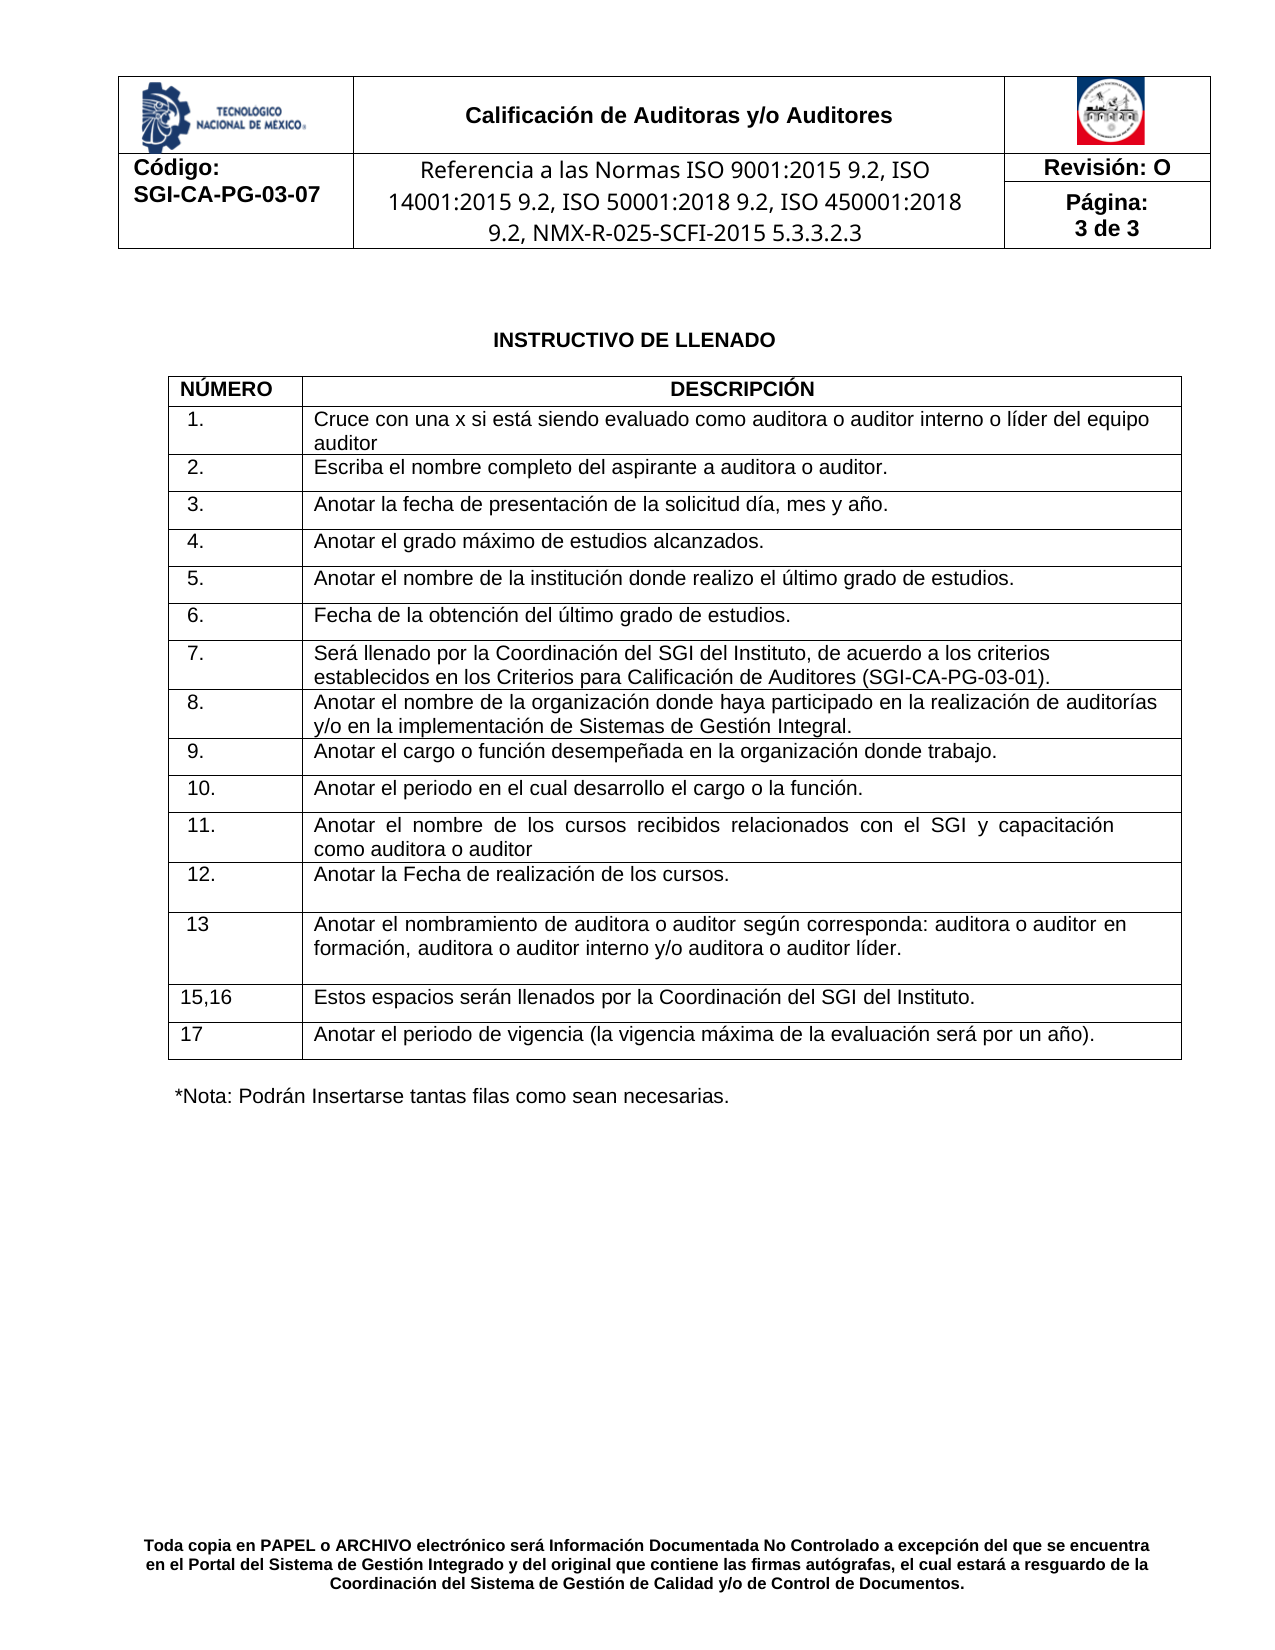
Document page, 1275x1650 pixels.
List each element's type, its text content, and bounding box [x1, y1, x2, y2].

table_cell Anotar el cargo o función desempeñada en la organización donde trabajo. [303, 739, 1181, 775]
table_cell Anotar el nombre de los cursos recibidos relacionados con el SGI y capacitación como auditora o auditor [303, 813, 1181, 862]
table_cell 3. [169, 492, 302, 528]
table_cell Anotar el periodo de vigencia (la vigencia máxima de la evaluación será por un año). [303, 1023, 1181, 1059]
table_cell 4. [169, 530, 302, 566]
table_cell Cruce con una x si está siendo evaluado como auditora o auditor interno o líder del equipo auditor [303, 407, 1181, 454]
table_cell 15,16 [169, 985, 302, 1021]
text *Nota: Podrán Insertarse tantas filas como sean necesarias. [174, 1084, 1157, 1108]
table_header DESCRIPCIÓN [303, 377, 1181, 406]
table_cell Anotar el grado máximo de estudios alcanzados. [303, 530, 1181, 566]
table_cell 10. [169, 776, 302, 812]
table_cell 1. [169, 407, 302, 454]
table_cell Estos espacios serán llenados por la Coordinación del SGI del Instituto. [303, 985, 1181, 1021]
text INSTRUCTIVO DE LLENADO [118, 328, 1151, 352]
table_cell Será llenado por la Coordinación del SGI del Instituto, de acuerdo a los criterios establecidos en los Criterios para Calificación de Auditores (SGI-CA-PG-03-01). [303, 641, 1181, 689]
table_cell 17 [169, 1023, 302, 1059]
table_cell 9. [169, 739, 302, 775]
table_cell Anotar el nombre de la institución donde realizo el último grado de estudios. [303, 567, 1181, 603]
table_cell 13 [169, 913, 302, 984]
table_cell Anotar el nombre de la organización donde haya participado en la realización de auditorías y/o en la implementación de Sistemas de Gestión Integral. [303, 690, 1181, 738]
table_cell Fecha de la obtención del último grado de estudios. [303, 604, 1181, 640]
table_cell Anotar la fecha de presentación de la solicitud día, mes y año. [303, 492, 1181, 528]
table_cell 2. [169, 455, 302, 491]
table_cell Escriba el nombre completo del aspirante a auditora o auditor. [303, 455, 1181, 491]
table_cell 11. [169, 813, 302, 862]
table_cell Anotar la Fecha de realización de los cursos. [303, 863, 1181, 911]
table_cell 7. [169, 641, 302, 689]
table_cell 6. [169, 604, 302, 640]
table_cell Anotar el nombramiento de auditora o auditor según corresponda: auditora o auditor en formación, auditora o auditor interno y/o auditora o auditor líder. [303, 913, 1181, 984]
picture [133, 77, 307, 154]
table_cell 8. [169, 690, 302, 738]
table_cell Anotar el periodo en el cual desarrollo el cargo o la función. [303, 776, 1181, 812]
table_cell 12. [169, 863, 302, 911]
table_cell 5. [169, 567, 302, 603]
table_header NÚMERO [169, 377, 302, 406]
picture [1077, 77, 1145, 145]
